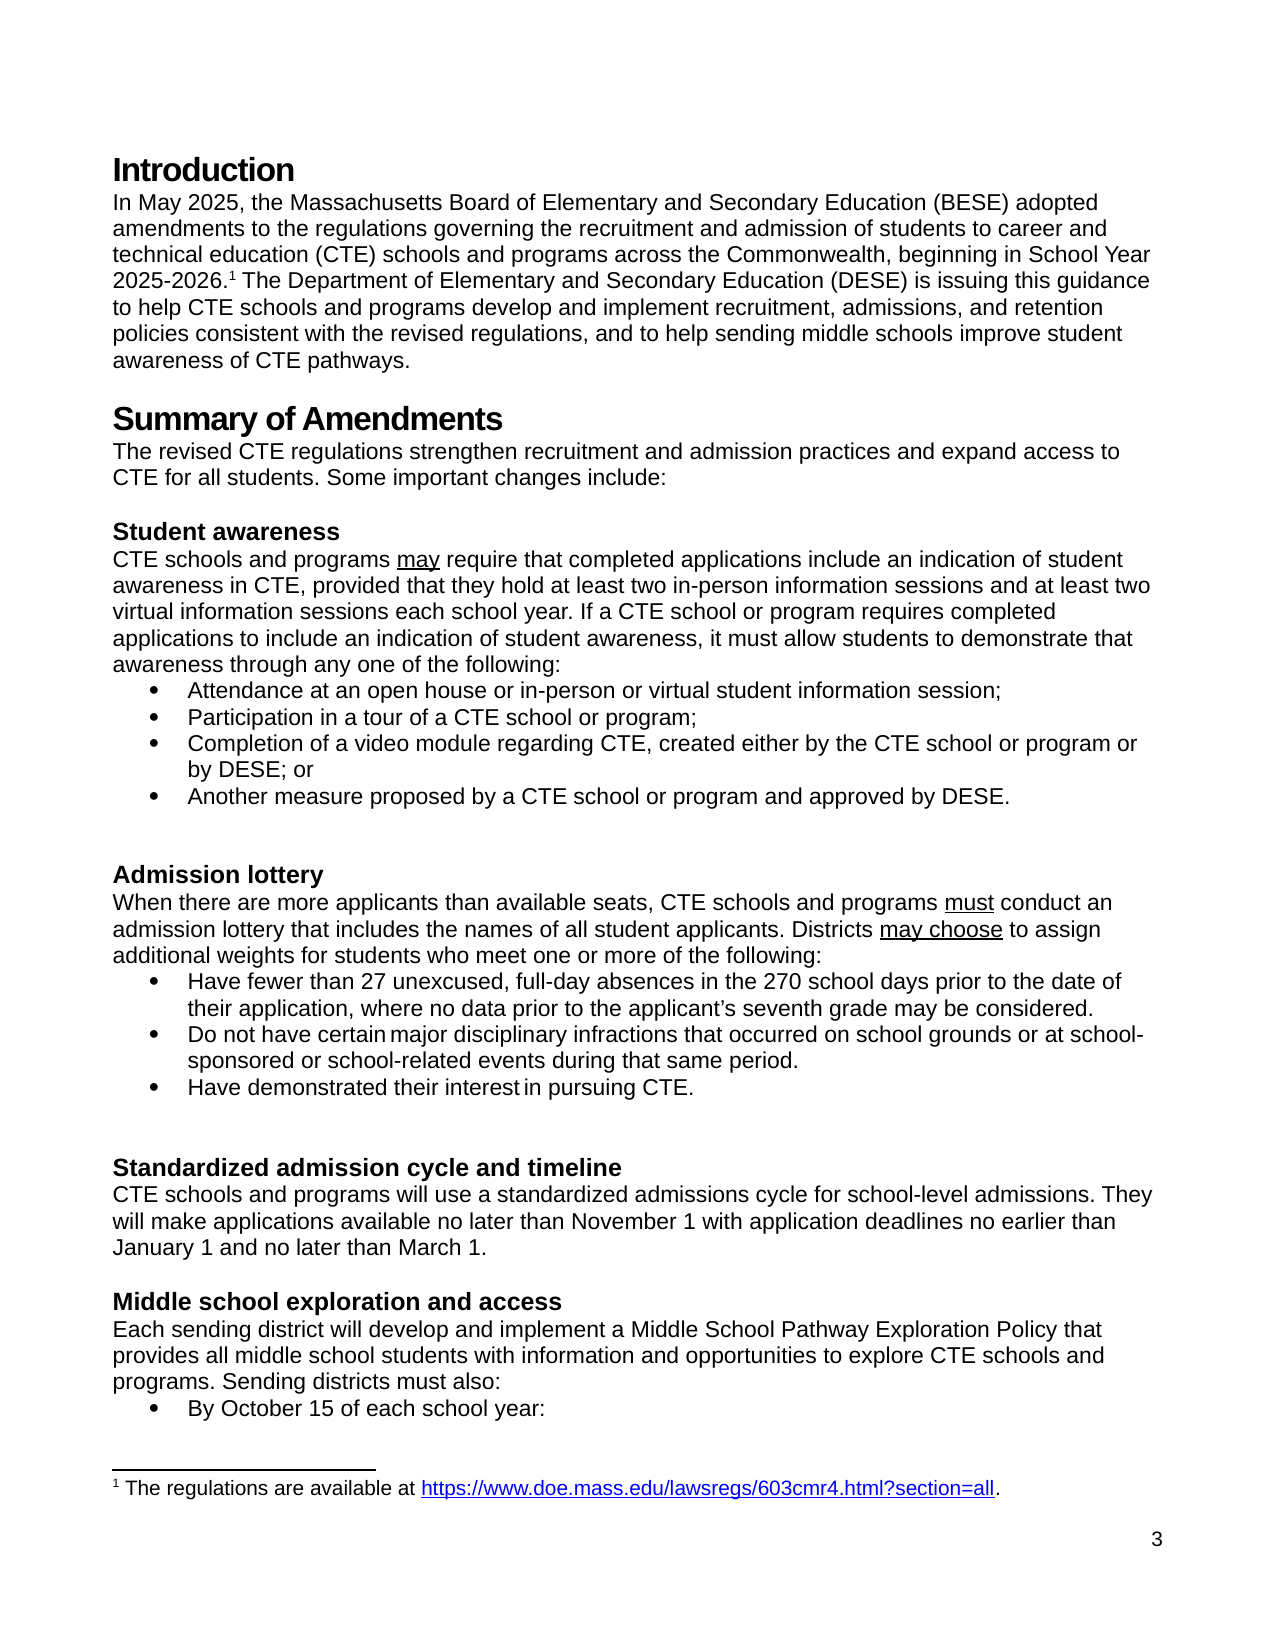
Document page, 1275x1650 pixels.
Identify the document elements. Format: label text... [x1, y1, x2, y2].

list Have demonstrated their interest in pursuing CTE. [150, 1074, 1162, 1100]
subtitle Standardized admission cycle and timeline [112, 1153, 1162, 1181]
subtitle Admission lottery [112, 860, 1162, 889]
list Another measure proposed by a CTE school or program and approved by DESE. [150, 783, 1162, 809]
text In May 2025, the Massachusetts Board of Elementary and Secondary Education (BESE) adopted amendments to the regulations governing the recruitment and admission of students to career and technical education (CTE) schools and programs across the Commonwealth, beginning in School Year 2025-2026. The Department of Elementary and Secondary Education (DESE) is issuing this guidance to help CTE schools and programs develop and implement recruitment, admissions, and retention policies consistent with the revised regulations, and to help sending middle schools improve student awareness of CTE pathways. [112, 188, 1162, 373]
list By October 15 of each school year: [150, 1395, 1162, 1421]
text The revised CTE regulations strengthen recruitment and admission practices and expand access to CTE for all students. Some important changes include: [112, 438, 1162, 490]
list Have fewer than 27 unexcused, full-day absences in the 270 school days prior to the date of their application, where no data prior to the applicant’s seventh grade may be considered. [150, 968, 1162, 1021]
text Each sending district will develop and implement a Middle School Pathway Exploration Policy that provides all middle school students with information and opportunities to explore CTE schools and programs. Sending districts must also: [112, 1316, 1162, 1395]
text CTE schools and programs will use a standardized admissions cycle for school-level admissions. They will make applications available no later than November 1 with application deadlines no earlier than January 1 and no later than March 1. [112, 1181, 1162, 1261]
list Completion of a video module regarding CTE, created either by the CTE school or program or by DESE; or [150, 730, 1162, 783]
subtitle Introduction [112, 150, 1162, 188]
list Participation in a tour of a CTE school or program; [150, 704, 1162, 730]
subtitle Student awareness [112, 517, 1162, 546]
subtitle Middle school exploration and access [112, 1287, 1162, 1316]
text CTE schools and programs may require that completed applications include an indication of student awareness in CTE, provided that they hold at least two in-person information sessions and at least two virtual information sessions each school year. If a CTE school or program requires completed applications to include an indication of student awareness, it must allow students to demonstrate that awareness through any one of the following: [112, 546, 1162, 677]
text When there are more applicants than available seats, CTE schools and programs must conduct an admission lottery that includes the names of all student applicants. Districts may choose to assign additional weights for students who meet one or more of the following: [112, 889, 1162, 968]
list Do not have certain major disciplinary infractions that occurred on school grounds or at school-sponsored or school-related events during that same period. [150, 1021, 1162, 1074]
subtitle Summary of Amendments [112, 399, 1162, 438]
list Attendance at an open house or in-person or virtual student information session; [150, 677, 1162, 704]
